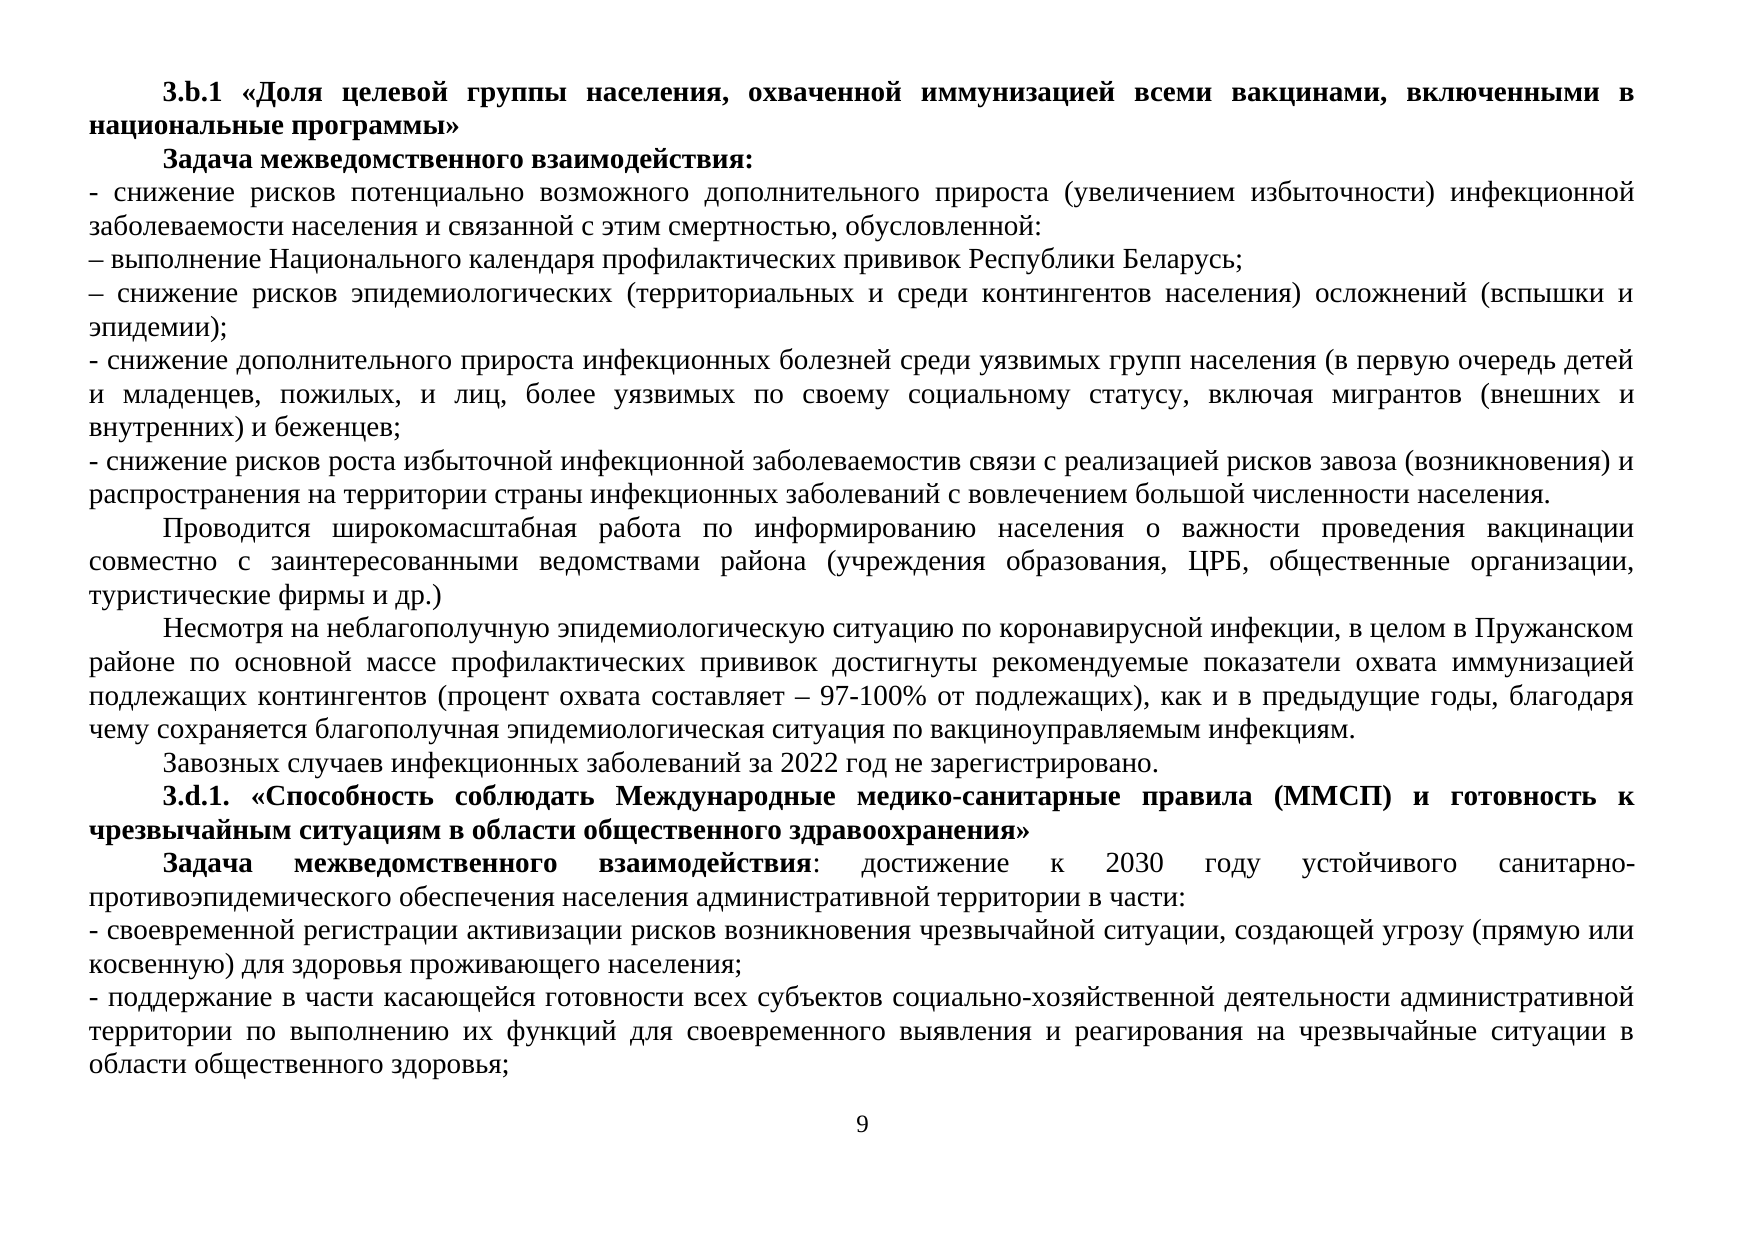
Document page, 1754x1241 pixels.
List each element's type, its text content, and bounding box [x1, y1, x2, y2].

text - своевременной регистрации активизации рисков возникновения чрезвычайной ситуации, создающей угрозу (прямую или косвенную) для здоровья проживающего населения; [89, 912, 1636, 979]
text Задача межведомственного взаимодействия: достижение к 2030 году устойчивого санитарно-противоэпидемического обеспечения населения административной территории в части: [89, 845, 1636, 912]
text - снижение дополнительного прироста инфекционных болезней среди уязвимых групп населения (в первую очередь детей и младенцев, пожилых, и лиц, более уязвимых по своему социальному статусу, включая мигрантов (внешних и внутренних) и беженцев; [89, 342, 1636, 443]
text - поддержание в части касающейся готовности всех субъектов социально-хозяйственной деятельности административной территории по выполнению их функций для своевременного выявления и реагирования на чрезвычайные ситуации в области общественного здоровья; [89, 979, 1636, 1080]
text – выполнение Национального календаря профилактических прививок Республики Беларусь; [89, 242, 1636, 275]
text Несмотря на неблагополучную эпидемиологическую ситуацию по коронавирусной инфекции, в целом в Пружанском районе по основной массе профилактических прививок достигнуты рекомендуемые показатели охвата иммунизацией подлежащих контингентов (процент охвата составляет – 97-100% от подлежащих), как и в предыдущие годы, благодаря чему сохраняется благополучная эпидемиологическая ситуация по вакциноуправляемым инфекциям. [89, 611, 1636, 745]
text - снижение рисков роста избыточной инфекционной заболеваемостив связи с реализацией рисков завоза (возникновения) и распространения на территории страны инфекционных заболеваний с вовлечением большой численности населения. [89, 443, 1636, 510]
text Проводится широкомасштабная работа по информированию населения о важности проведения вакцинации совместно с заинтересованными ведомствами района (учреждения образования, ЦРБ, общественные организации, туристические фирмы и др.) [89, 510, 1636, 611]
text Завозных случаев инфекционных заболеваний за 2022 год не зарегистрировано. [89, 745, 1636, 778]
text – снижение рисков эпидемиологических (территориальных и среди контингентов населения) осложнений (вспышки и эпидемии); [89, 275, 1636, 342]
text 3.d.1. «Способность соблюдать Международные медико-санитарные правила (ММСП) и готовность к чрезвычайным ситуациям в области общественного здравоохранения» [89, 778, 1636, 845]
text 3.b.1 «Доля целевой группы населения, охваченной иммунизацией всеми вакцинами, включенными в национальные программы» [89, 74, 1636, 141]
text - снижение рисков потенциально возможного дополнительного прироста (увеличением избыточности) инфекционной заболеваемости населения и связанной с этим смертностью, обусловленной: [89, 174, 1636, 242]
text Задача межведомственного взаимодействия: [89, 141, 1636, 174]
